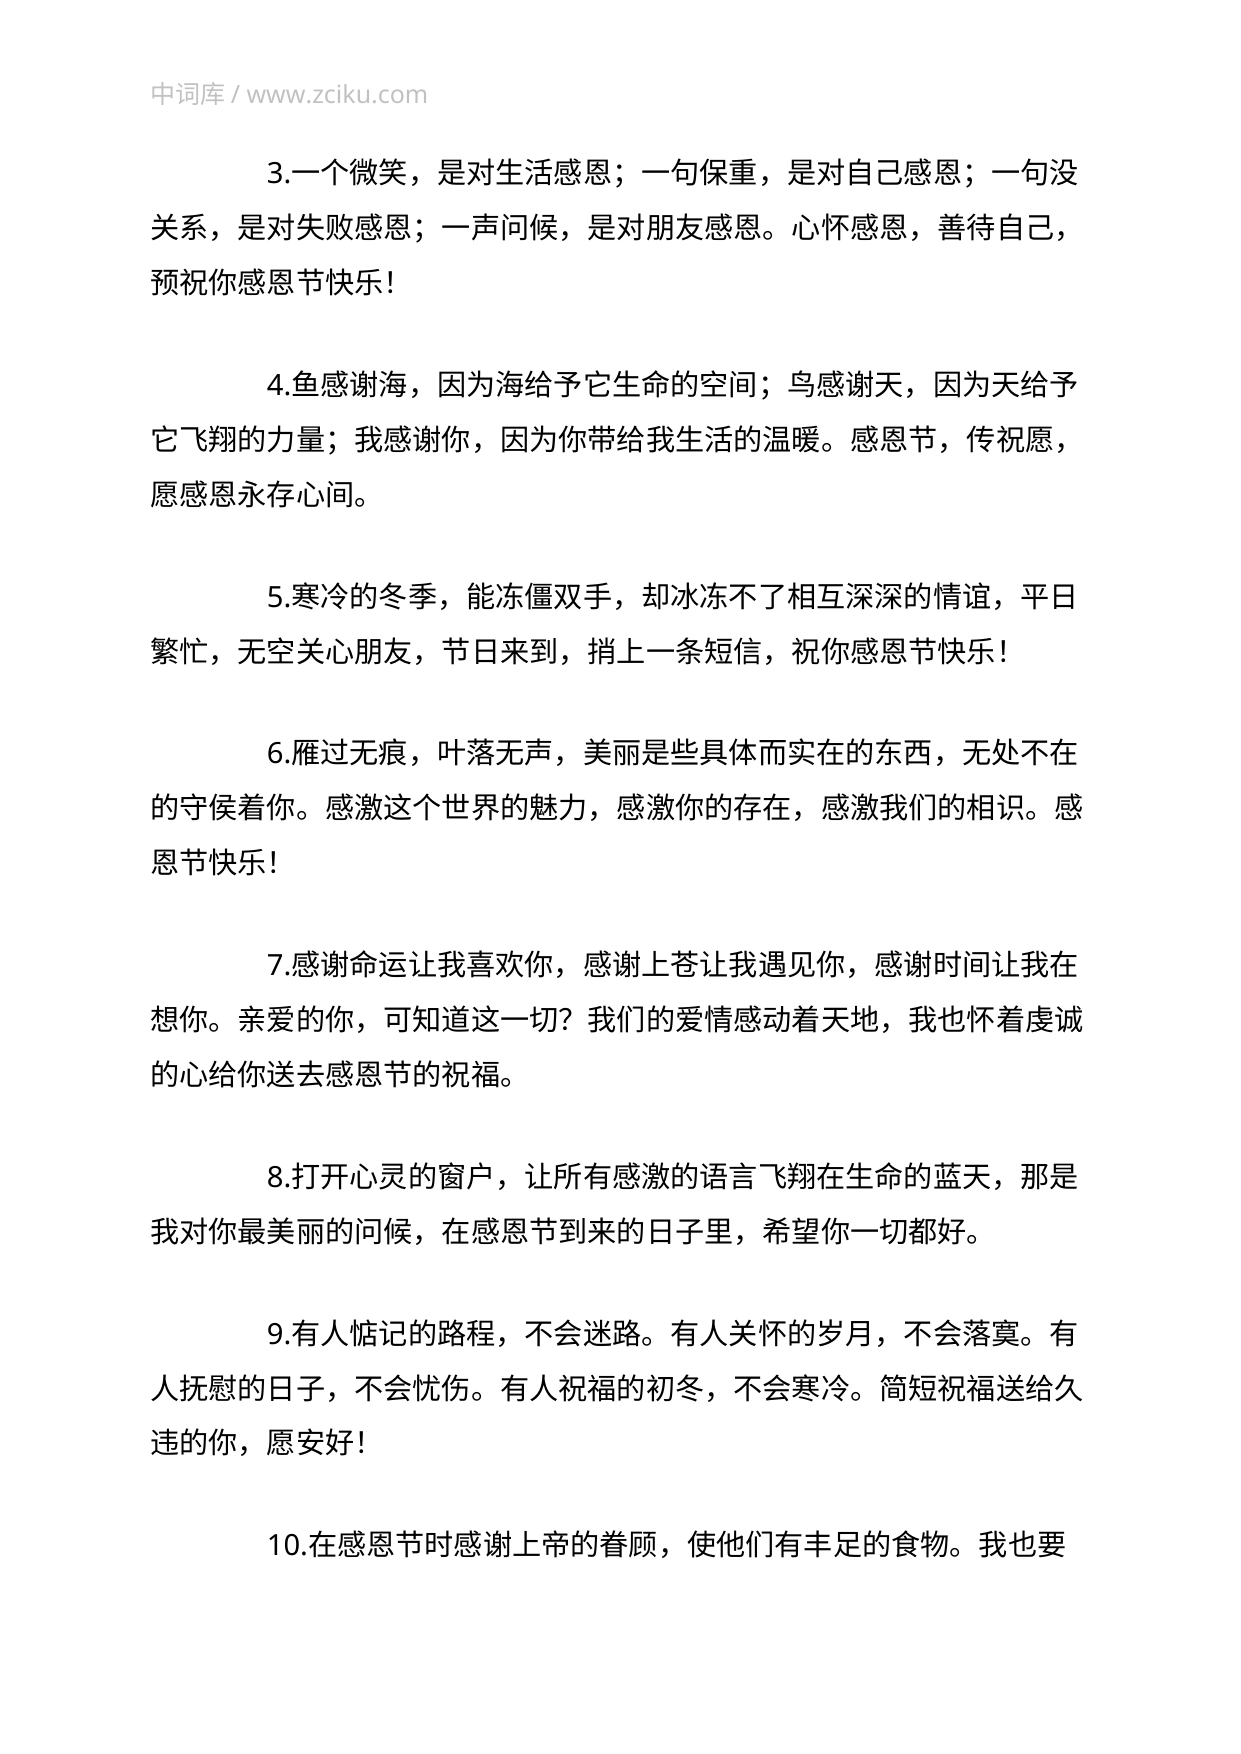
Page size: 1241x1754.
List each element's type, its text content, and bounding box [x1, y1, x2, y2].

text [150, 1522, 1090, 1564]
text 4.鱼感谢海，因为海给予它生命的空间；鸟感谢天，因为天给予它飞翔的力量；我感谢你，因为你带给我生活的温暖。感恩节，传祝愿，愿感恩永存心间。 [150, 362, 1090, 514]
text 8.打开心灵的窗户，让所有感激的语言飞翔在生命的蓝天，那是我对你最美丽的问候，在感恩节到来的日子里，希望你一切都好。 [150, 1153, 1090, 1251]
text 3.一个微笑，是对生活感恩；一句保重，是对自己感恩；一句没关系，是对失败感恩；一声问候，是对朋友感恩。心怀感恩，善待自己，预祝你感恩节快乐！ [150, 150, 1090, 302]
text 9.有人惦记的路程，不会迷路。有人关怀的岁月，不会落寞。有人抚慰的日子，不会忧伤。有人祝福的初冬，不会寒冷。简短祝福送给久违的你，愿安好！ [150, 1310, 1090, 1462]
text 7.感谢命运让我喜欢你，感谢上苍让我遇见你，感谢时间让我在想你。亲爱的你，可知道这一切？我们的爱情感动着天地，我也怀着虔诚的心给你送去感恩节的祝福。 [150, 942, 1090, 1094]
text 5.寒冷的冬季，能冻僵双手，却冰冻不了相互深深的情谊，平日繁忙，无空关心朋友，节日来到，捎上一条短信，祝你感恩节快乐！ [150, 573, 1090, 671]
text 6.雁过无痕，叶落无声，美丽是些具体而实在的东西，无处不在的守侯着你。感激这个世界的魅力，感激你的存在，感激我们的相识。感恩节快乐！ [150, 730, 1090, 882]
